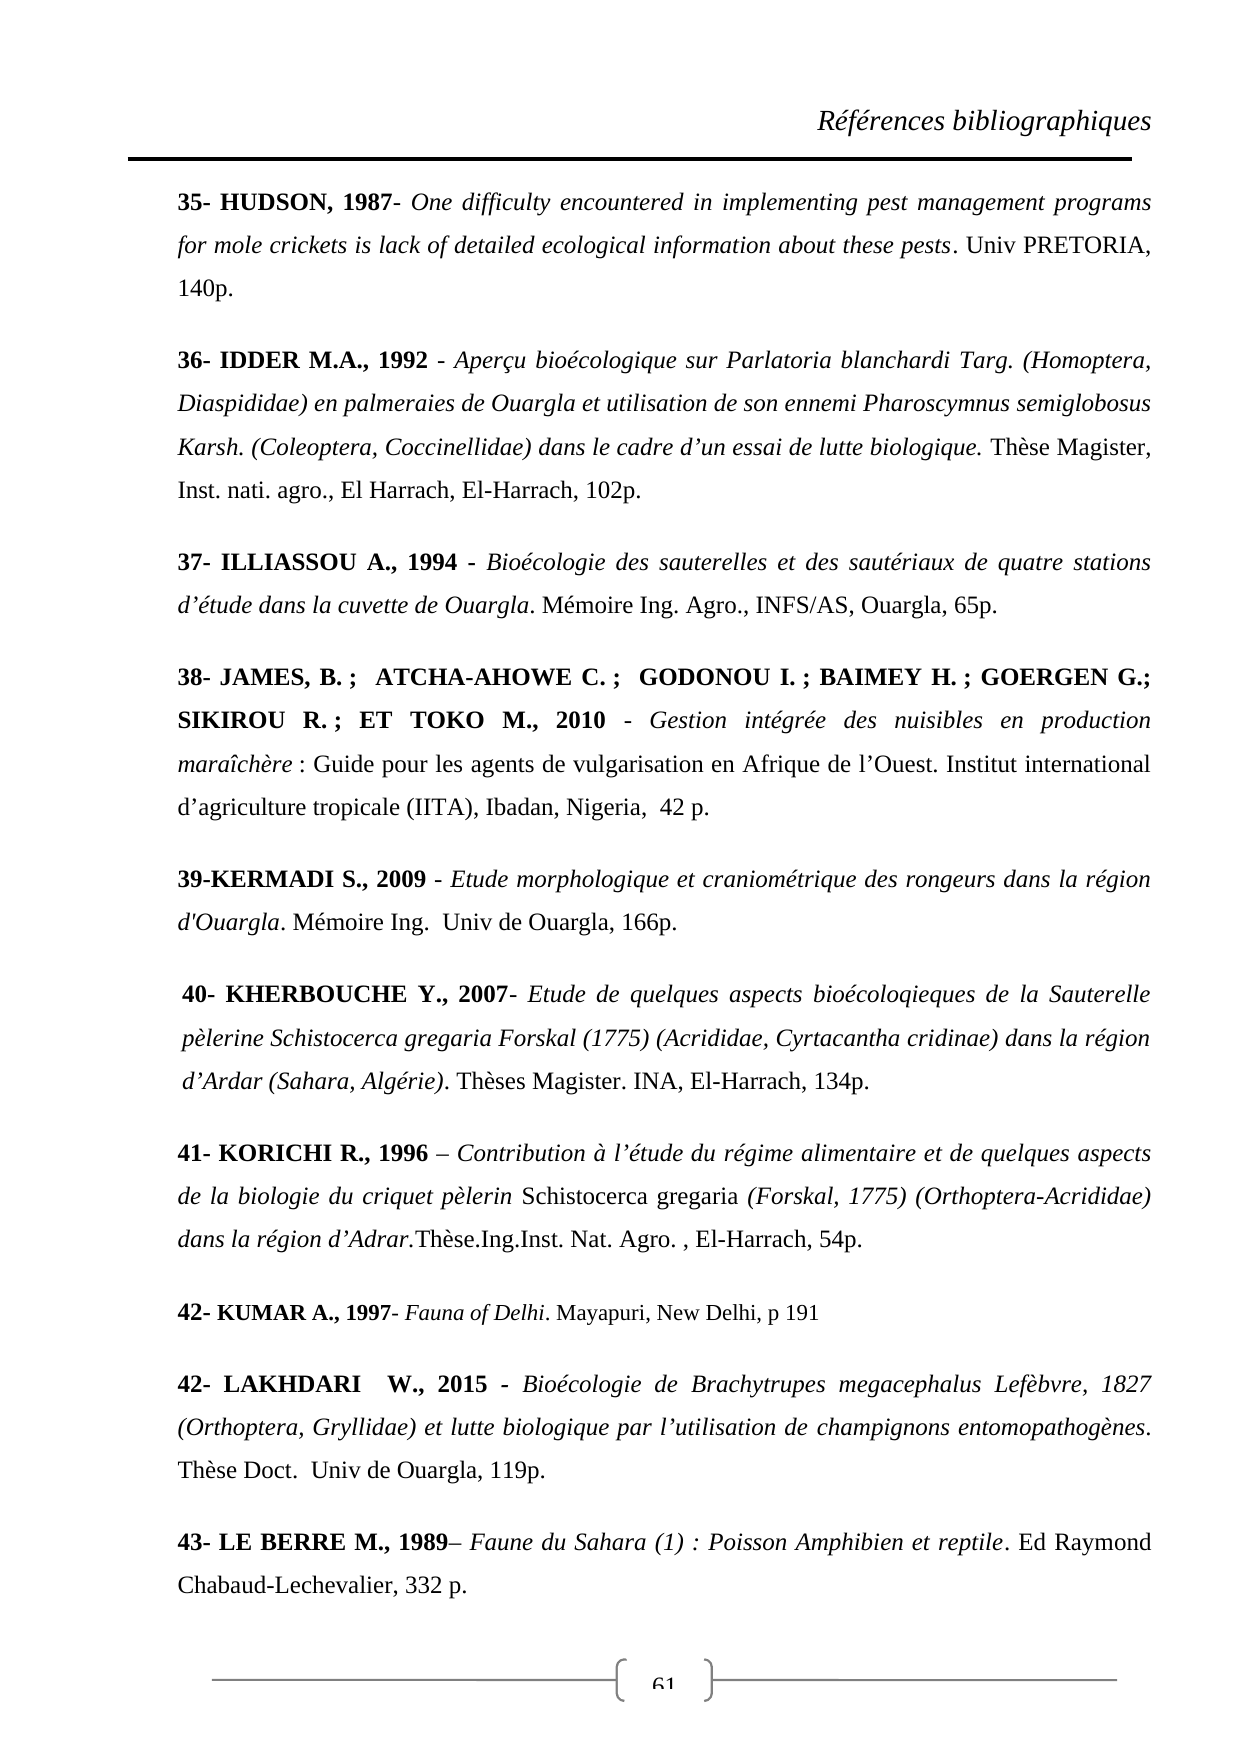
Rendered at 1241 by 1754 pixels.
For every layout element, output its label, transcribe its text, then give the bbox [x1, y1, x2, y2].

text 38- JAMES, B. ; ATCHA-AHOWE C. ; GODONOU I. ; BAIMEY H. ; GOERGEN G.; SIKIROU R. ; ET TOKO M., 2010 - Gestion intégrée des nuisibles en production maraîchère : Guide pour les agents de vulgarisation en Afrique de l’Ouest. Institut international d’agriculture tropicale (IITA), Ibadan, Nigeria, 42 p. [177, 662, 1152, 821]
text 43- LE BERRE M., 1989– Faune du Sahara (1) : Poisson Amphibien et reptile. Ed Raymond Chabaud-Lechevalier, 332 p. [177, 1527, 1152, 1599]
text 42- LAKHDARI W., 2015 - Bioécologie de Brachytrupes megacephalus Lefèbvre, 1827 (Orthoptera, Gryllidae) et lutte biologique par l’utilisation de champignons entomopathogènes. Thèse Doct. Univ de Ouargla, 119p. [177, 1369, 1152, 1484]
text 39-KERMADI S., 2009 - Etude morphologique et craniométrique des rongeurs dans la région d'Ouargla. Mémoire Ing. Univ de Ouargla, 166p. [177, 864, 1152, 936]
text 37- ILLIASSOU A., 1994 - Bioécologie des sauterelles et des sautériaux de quatre stations d’étude dans la cuvette de Ouargla. Mémoire Ing. Agro., INFS/AS, Ouargla, 65p. [177, 547, 1152, 619]
text 35- HUDSON, 1987- One difficulty encountered in implementing pest management programs for mole crickets is lack of detailed ecological information about these pests. Univ PRETORIA, 140p. [177, 187, 1152, 302]
text 41- KORICHI R., 1996 – Contribution à l’étude du régime alimentaire et de quelques aspects de la biologie du criquet pèlerin Schistocerca gregaria (Forskal, 1775) (Orthoptera-Acrididae) dans la région d’Adrar.Thèse.Ing.Inst. Nat. Agro. , El-Harrach, 54p. [177, 1138, 1152, 1253]
text 40- KHERBOUCHE Y., 2007- Etude de quelques aspects bioécoloqieques de la Sauterelle pèlerine Schistocerca gregaria Forskal (1775) (Acrididae, Cyrtacantha cridinae) dans la région d’Ardar (Sahara, Algérie). Thèses Magister. INA, El-Harrach, 134p. [182, 979, 1152, 1094]
text 42- KUMAR A., 1997- Fauna of Delhi. Mayapuri, New Delhi, p 191 [177, 1297, 1152, 1325]
text 36- IDDER M.A., 1992 - Aperçu bioécologique sur Parlatoria blanchardi Targ. (Homoptera, Diaspididae) en palmeraies de Ouargla et utilisation de son ennemi Pharoscymnus semiglobosus Karsh. (Coleoptera, Coccinellidae) dans le cadre d’un essai de lutte biologique. Thèse Magister, Inst. nati. agro., El Harrach, El-Harrach, 102p. [177, 345, 1152, 503]
